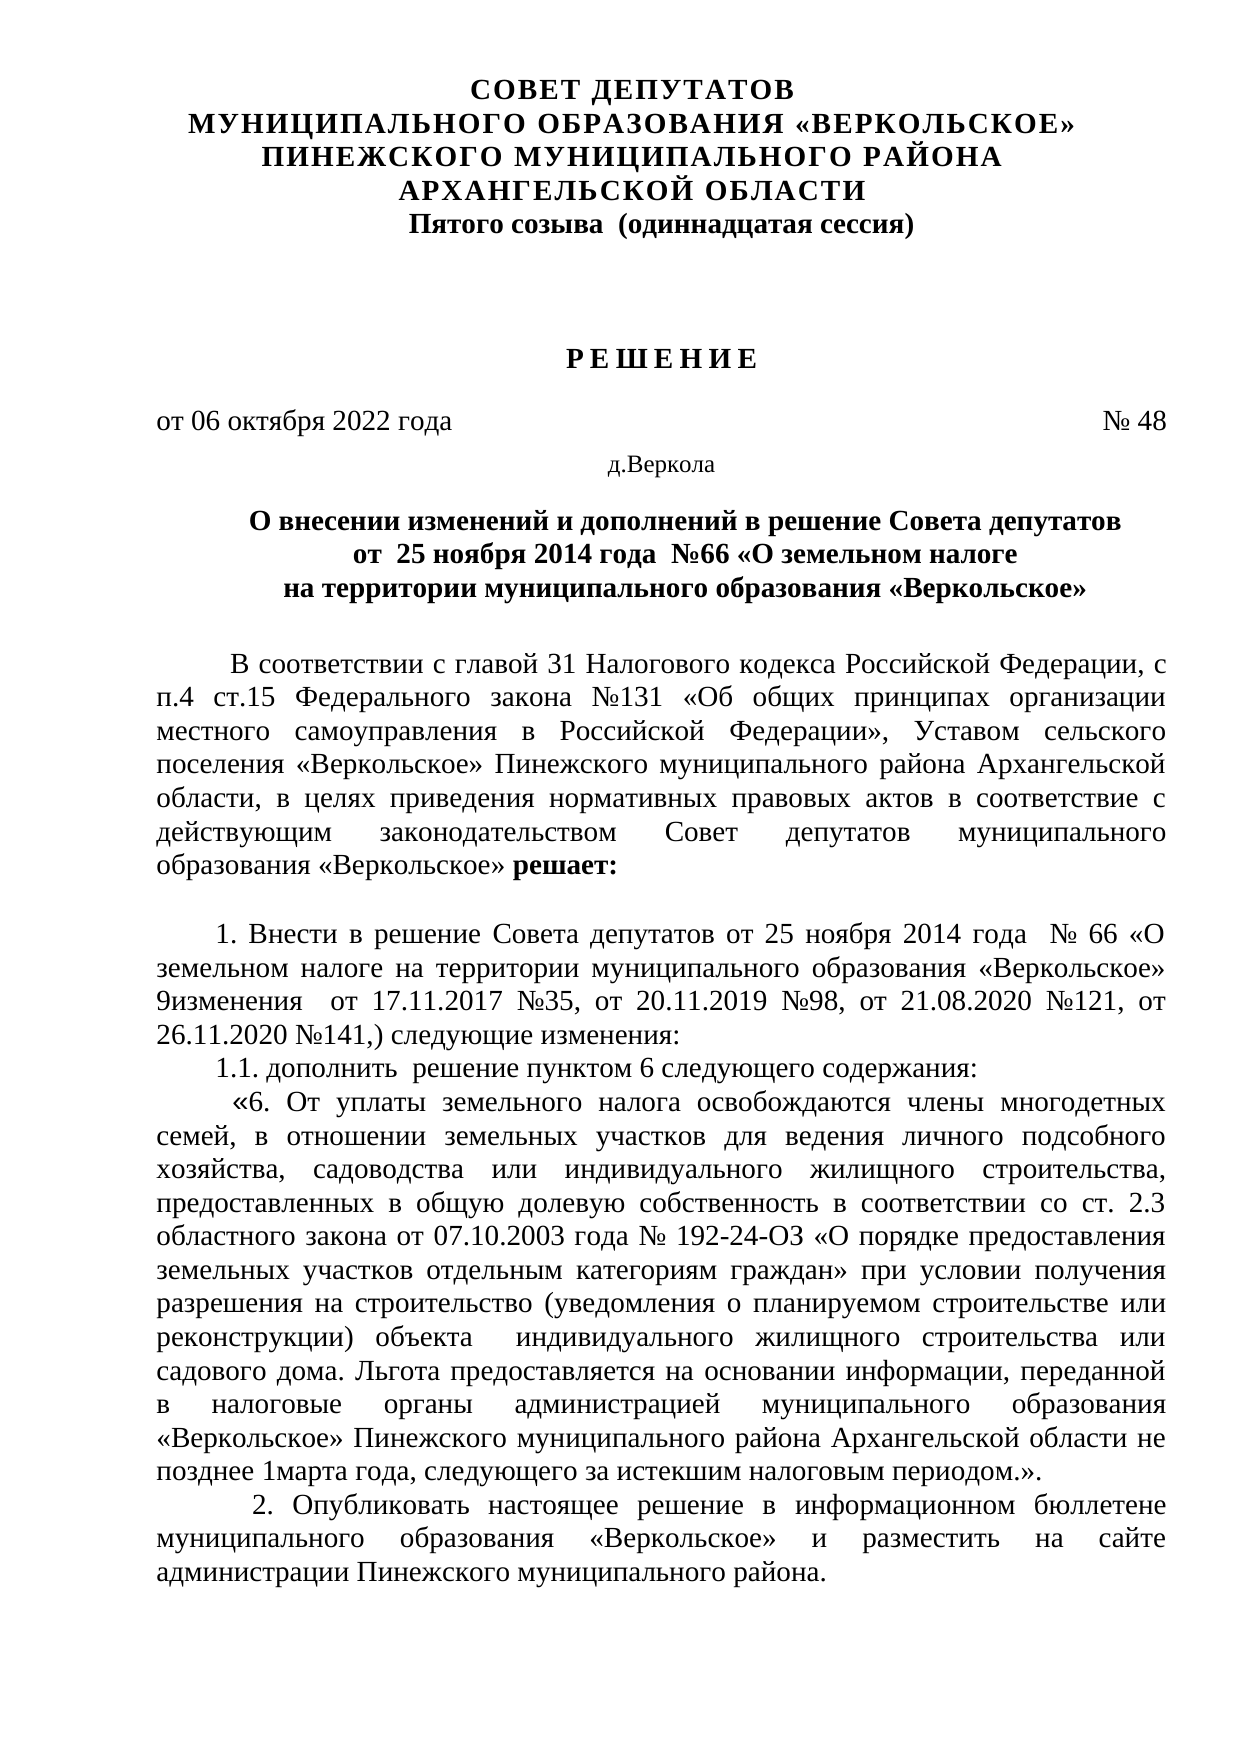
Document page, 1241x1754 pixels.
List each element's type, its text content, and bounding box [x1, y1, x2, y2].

text 2. Опубликовать настоящее решение в информационном бюллетене муниципального образования «Веркольское» и разместить на сайте администрации Пинежского муниципального района. [156, 1487, 1167, 1587]
title ПИНЕЖСКОГО МУНИЦИПАЛЬНОГО РАЙОНА [97, 139, 1167, 173]
text РЕШЕНИЕ [156, 341, 1167, 374]
text О внесении изменений и дополнений в решение Совета депутатов [156, 503, 1167, 537]
text № 48 [860, 403, 1167, 437]
text 1.1. дополнить решение пунктом 6 следующего содержания: [156, 1051, 1167, 1084]
text д.Веркола [156, 449, 1167, 478]
text Пятого созыва (одиннадцатая сессия) [156, 207, 1167, 240]
title СОВЕТ ДЕПУТАТОВ [97, 72, 1167, 106]
text В соответствии с главой 31 Налогового кодекса Российской Федерации, с п.4 ст.15 Федерального закона №131 «Об общих принципах организации местного самоуправления в Российской Федерации», Уставом сельского поселения «Веркольское» Пинежского муниципального района Архангельской области, в целях приведения нормативных правовых актов в соответствие с действующим законодательством Совет депутатов муниципального образования «Веркольское» решает: [156, 646, 1167, 881]
text на территории муниципального образования «Веркольское» [156, 570, 1167, 604]
title АРХАНГЕЛЬСКОЙ ОБЛАСТИ [97, 173, 1167, 207]
text 1. Внести в решение Совета депутатов от 25 ноября 2014 года № 66 «О земельном налоге на территории муниципального образования «Веркольское» 9изменения от 17.11.2017 №35, от 20.11.2019 №98, от 21.08.2020 №121, от 26.11.2020 №141,) следующие изменения: [156, 916, 1167, 1051]
title МУНИЦИПАЛЬНОГО ОБРАЗОВАНИЯ «ВЕРКОЛЬСКОЕ» [97, 106, 1167, 139]
text от 25 ноября 2014 года №66 «О земельном налоге [156, 537, 1167, 570]
text «6. От уплаты земельного налога освобождаются члены многодетных семей, в отношении земельных участков для ведения личного подсобного хозяйства, садоводства или индивидуального жилищного строительства, предоставленных в общую долевую собственность в соответствии со ст. 2.3 областного закона от 07.10.2003 года № 192-24-ОЗ «О порядке предоставления земельных участков отдельным категориям граждан» при условии получения разрешения на строительство (уведомления о планируемом строительстве или реконструкции) объекта индивидуального жилищного строительства или садового дома. Льгота предоставляется на основании информации, переданной в налоговые органы администрацией муниципального образования «Веркольское» Пинежского муниципального района Архангельской области не позднее 1марта года, следующего за истекшим налоговым периодом.». [156, 1084, 1167, 1487]
text от 06 октября 2022 года [156, 403, 578, 437]
